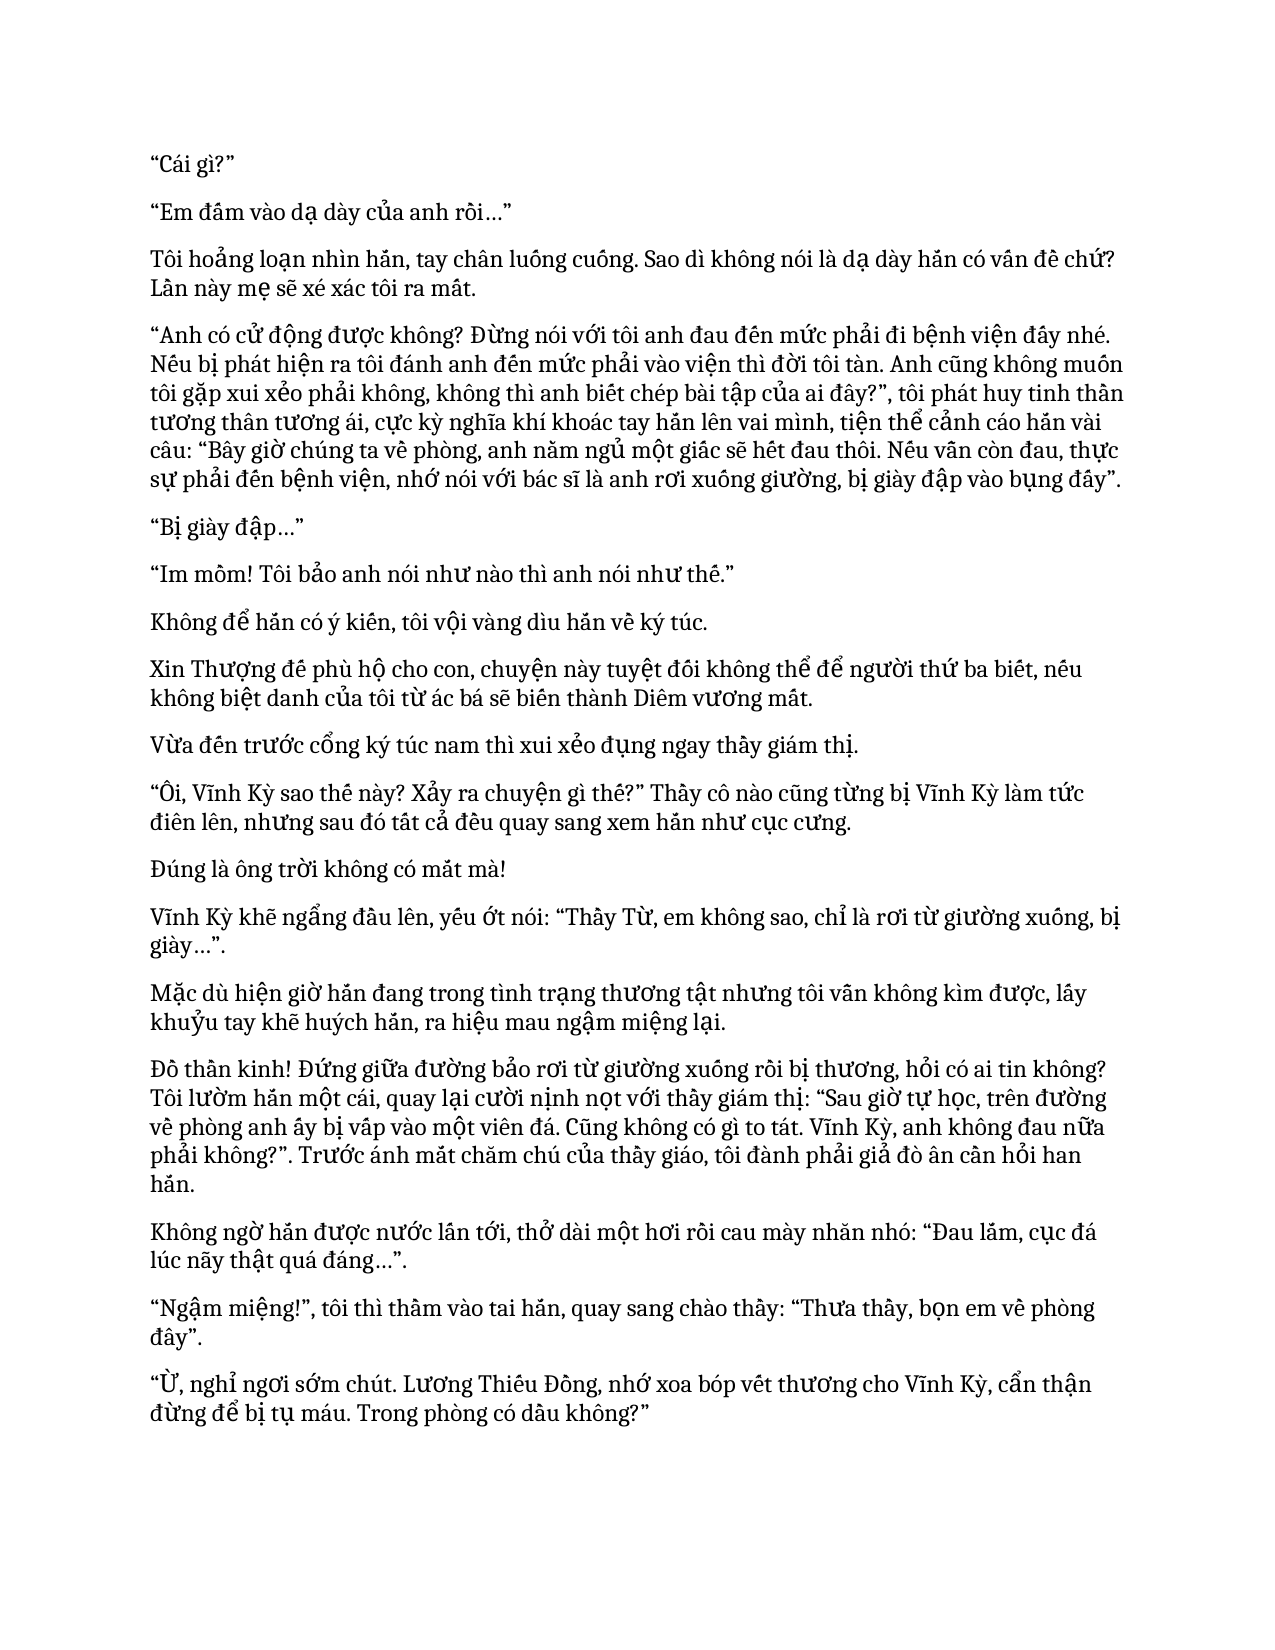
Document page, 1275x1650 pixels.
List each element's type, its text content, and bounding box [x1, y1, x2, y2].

text “Em đấm vào dạ dày của anh rồi…” [150, 197, 1125, 226]
text Không ngờ hắn được nước lấn tới, thở dài một hơi rồi cau mày nhăn nhó: “Đau lắm, cục đá lúc nãy thật quá đáng…”. [150, 1217, 1125, 1275]
text “Im mồm! Tôi bảo anh nói như nào thì anh nói như thế.” [150, 560, 1125, 589]
text “Anh có cử động được không? Đừng nói với tôi anh đau đến mức phải đi bệnh viện đấy nhé. Nếu bị phát hiện ra tôi đánh anh đến mức phải vào viện thì đời tôi tàn. Anh cũng không muốn tôi gặp xui xẻo phải không, không thì anh biết chép bài tập của ai đây?”, tôi phát huy tinh thần tương thân tương ái, cực kỳ nghĩa khí khoác tay hắn lên vai mình, tiện thể cảnh cáo hắn vài câu: “Bây giờ chúng ta về phòng, anh nằm ngủ một giấc sẽ hết đau thôi. Nếu vẫn còn đau, thực sự phải đến bệnh viện, nhớ nói với bác sĩ là anh rơi xuống giường, bị giày đập vào bụng đấy”. [150, 321, 1125, 494]
text “Ừ, nghỉ ngơi sớm chút. Lương Thiếu Đồng, nhớ xoa bóp vết thương cho Vĩnh Kỳ, cẩn thận đừng để bị tụ máu. Trong phòng có dầu không?” [150, 1370, 1125, 1427]
text “Bị giày đập…” [150, 512, 1125, 541]
text Xin Thượng đế phù hộ cho con, chuyện này tuyệt đối không thể để người thứ ba biết, nếu không biệt danh của tôi từ ác bá sẽ biến thành Diêm vương mất. [150, 655, 1125, 712]
text Đồ thần kinh! Đứng giữa đường bảo rơi từ giường xuống rồi bị thương, hỏi có ai tin không? Tôi lườm hắn một cái, quay lại cười nịnh nọt với thầy giám thị: “Sau giờ tự học, trên đường về phòng anh ấy bị vấp vào một viên đá. Cũng không có gì to tát. Vĩnh Kỳ, anh không đau nữa phải không?”. Trước ánh mắt chăm chú của thầy giáo, tôi đành phải giả đò ân cần hỏi han hắn. [150, 1055, 1125, 1199]
text Không để hắn có ý kiến, tôi vội vàng dìu hắn về ký túc. [150, 607, 1125, 636]
text “Ngậm miệng!”, tôi thì thầm vào tai hắn, quay sang chào thầy: “Thưa thầy, bọn em về phòng đây”. [150, 1294, 1125, 1351]
text Mặc dù hiện giờ hắn đang trong tình trạng thương tật nhưng tôi vẫn không kìm được, lấy khuỷu tay khẽ huých hắn, ra hiệu mau ngậm miệng lại. [150, 979, 1125, 1036]
text “Cái gì?” [150, 150, 1125, 179]
text Tôi hoảng loạn nhìn hắn, tay chân luống cuống. Sao dì không nói là dạ dày hắn có vấn đề chứ? Lần này mẹ sẽ xé xác tôi ra mất. [150, 245, 1125, 302]
text Đúng là ông trời không có mắt mà! [150, 855, 1125, 884]
text Vừa đến trước cổng ký túc nam thì xui xẻo đụng ngay thầy giám thị. [150, 731, 1125, 760]
text Vĩnh Kỳ khẽ ngẩng đầu lên, yếu ớt nói: “Thầy Từ, em không sao, chỉ là rơi từ giường xuống, bị giày…”. [150, 902, 1125, 960]
text “Ôi, Vĩnh Kỳ sao thế này? Xảy ra chuyện gì thế?” Thầy cô nào cũng từng bị Vĩnh Kỳ làm tức điên lên, nhưng sau đó tất cả đều quay sang xem hắn như cục cưng. [150, 779, 1125, 836]
